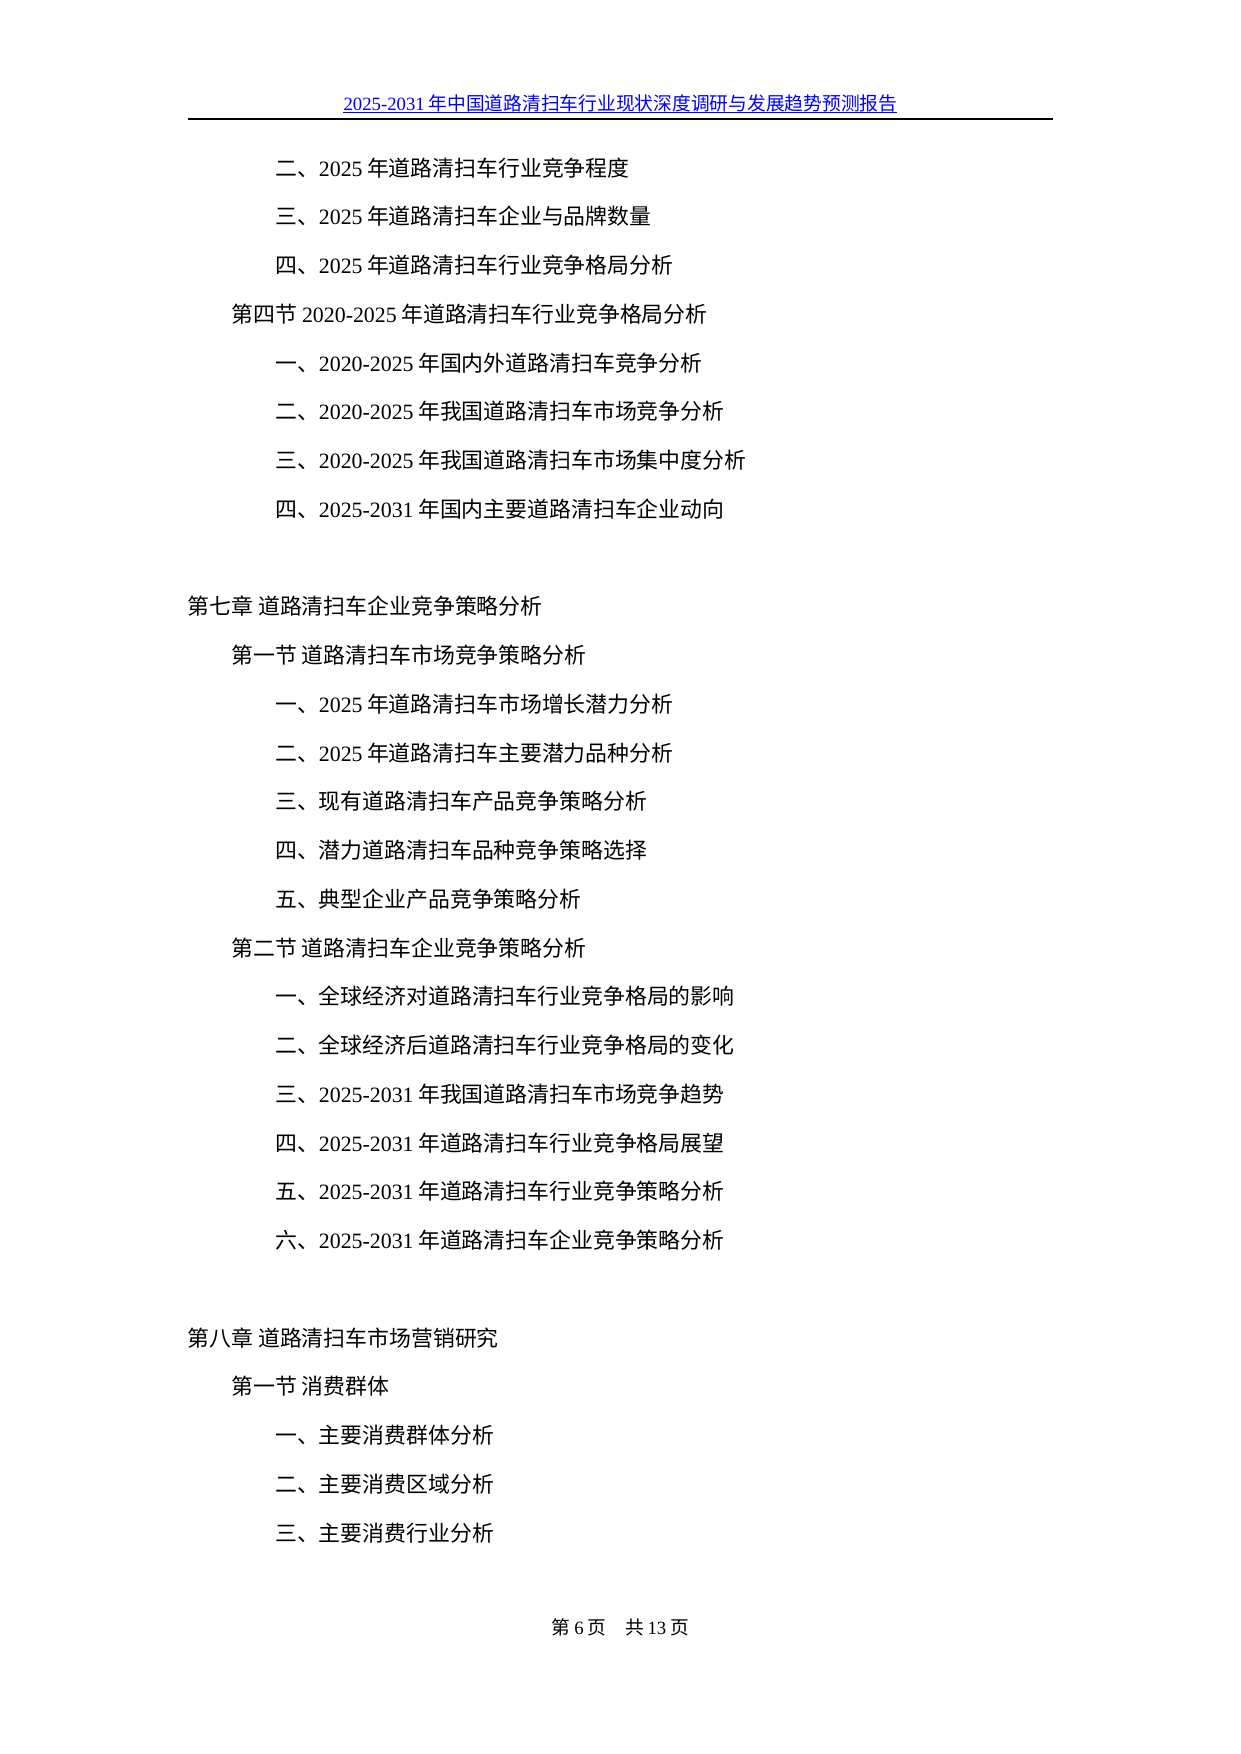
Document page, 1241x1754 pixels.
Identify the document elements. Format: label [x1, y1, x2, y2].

text [187, 150, 1053, 1548]
